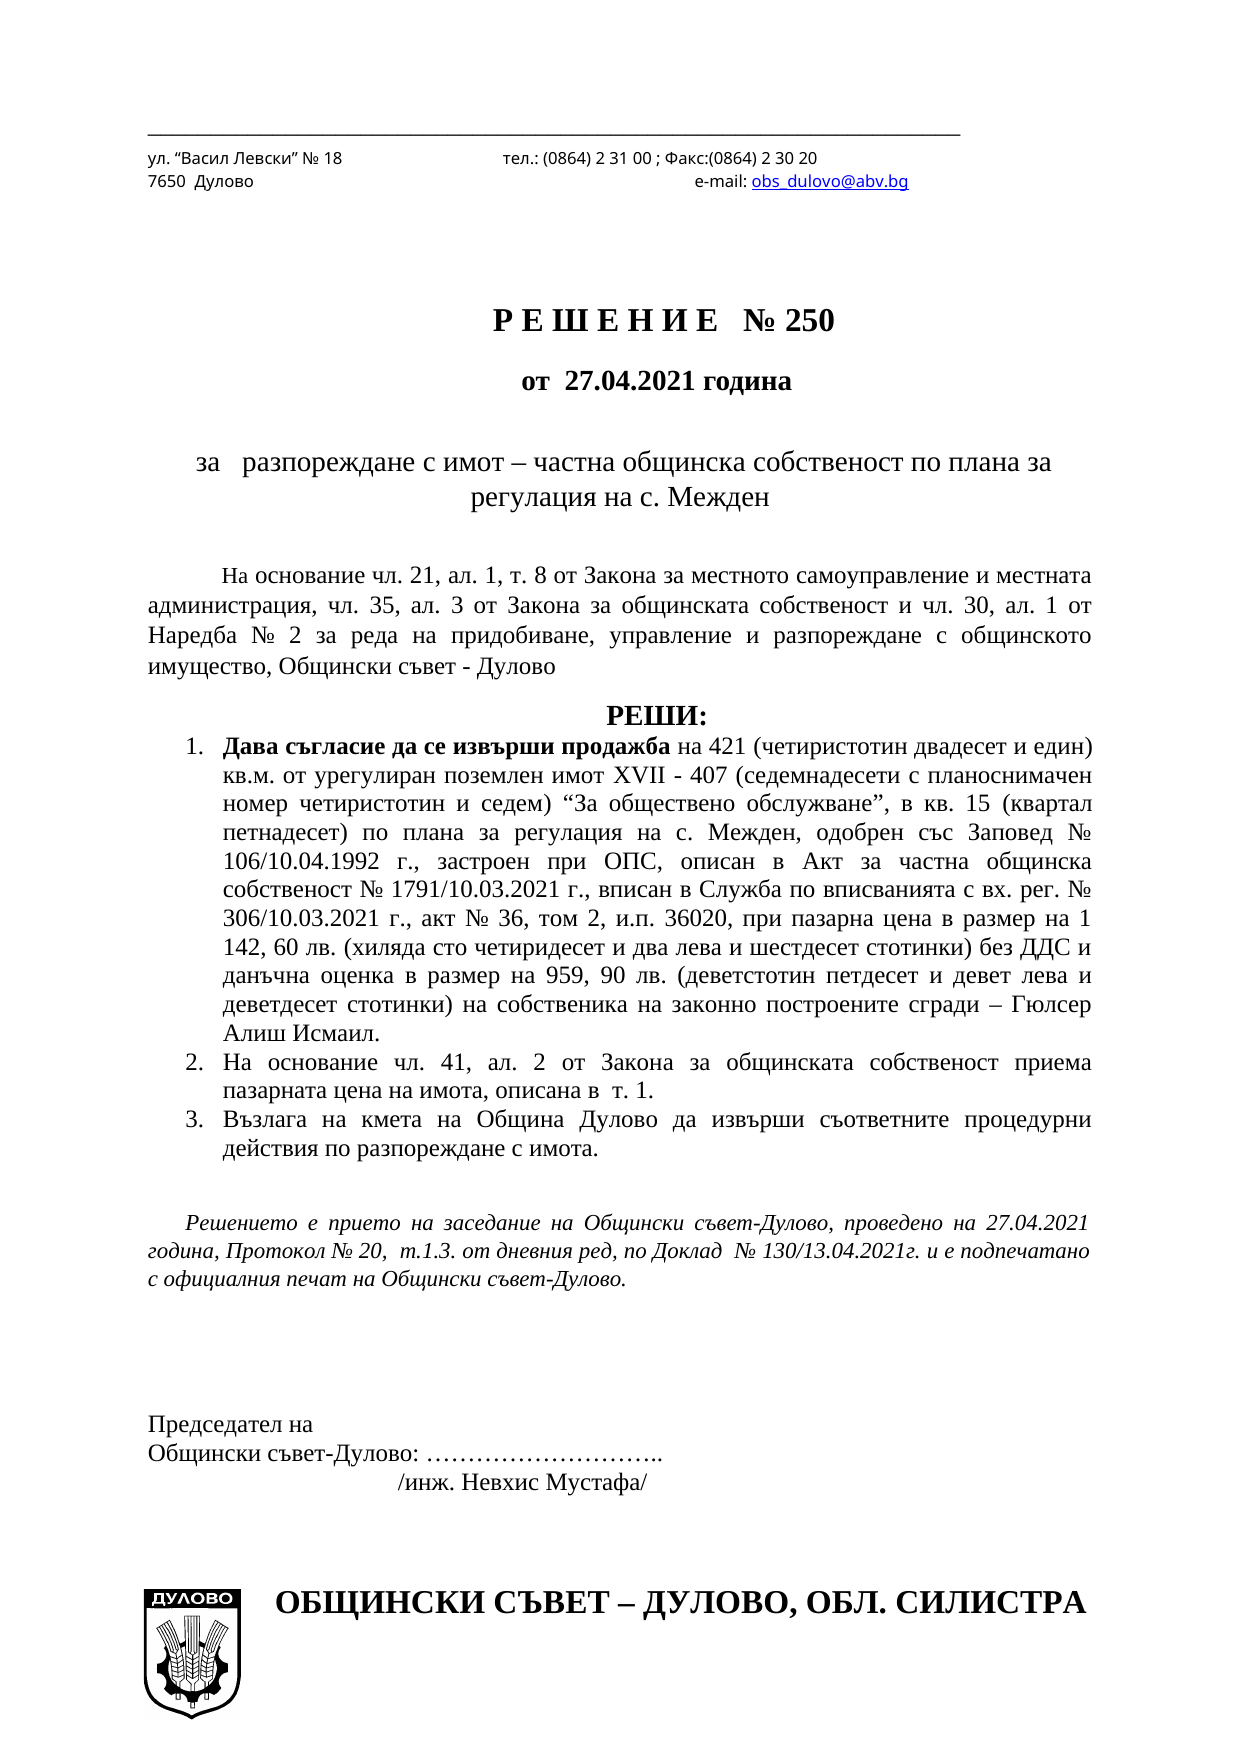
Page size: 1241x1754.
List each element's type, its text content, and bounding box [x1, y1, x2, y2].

text На основание чл. 21, ал. 1, т. 8 от Закона за местното самоуправление и местната администрация, чл. 35, ал. 3 от Закона за общинската собственост и чл. 30, ал. 1 от Наредба № 2 за реда на придобиване, управление и разпореждане с общинското имущество, Общински съвет - Дулово [148, 560, 1093, 680]
text от 27.04.2021 година [148, 363, 1093, 397]
list На основание чл. 41, ал. 2 от Закона за общинската собственост приема пазарната цена на имота, описана в т. 1. [185, 1047, 1093, 1104]
text Решението е прието на заседание на Общински съвет-Дулово, проведено на 27.04.2021 година, Протокол № 20, т.1.3. от дневния ред, по Доклад № 130/13.04.2021г. и е подпечатано с официалния печат на Общински съвет-Дулово. [148, 1209, 1093, 1291]
text РЕШИ: [148, 698, 1093, 732]
text Р Е Ш Е Н И Е № 250 [443, 300, 1093, 338]
text Председател на [148, 1409, 1093, 1438]
text ул. “Васил Левски” № 18 тел.: (0864) 2 31 00 ; Факс:(0864) 2 30 20 [148, 147, 1093, 170]
text ОБЩИНСКИ СЪВЕТ – ДУЛОВО, ОБЛ. СИЛИСТРА [148, 1582, 1093, 1620]
list Възлага на кмета на Община Дулово да извърши съответните процедурни действия по разпореждане с имота. [185, 1104, 1093, 1162]
list Дава съгласие да се извърши продажба на 421 (четиристотин двадесет и един) кв.м. от урегулиран поземлен имот XVII - 407 (седемнадесети с планоснимачен номер четиристотин и седем) “За обществено обслужване”, в кв. 15 (квартал петнадесет) по плана за регулация на с. Межден, одобрен със Заповед № 106/10.04.1992 г., застроен при ОПС, описан в Акт за частна общинска собственост № 1791/10.03.2021 г., вписан в Служба по вписванията с вх. рег. № 306/10.03.2021 г., акт № 36, том 2, и.п. 36020, при пазарна цена в размер на 1 142, 60 лв. (хиляда сто четиридесет и два лева и шестдесет стотинки) без ДДС и данъчна оценка в размер на 959, 90 лв. (деветстотин петдесет и девет лева и деветдесет стотинки) на собственика на законно построените сгради – Гюлсер Алиш Исмаил. [185, 732, 1093, 1047]
text /инж. Невхис Мустафа/ [148, 1467, 1093, 1496]
text за разпореждане с имот – частна общинска собственост по плана за регулация на с. Межден [148, 444, 1093, 513]
text 7650 Дулово e-mail: obs_dulovo@abv.bg [148, 170, 1093, 192]
text ––––––––––––––––––––––––––––––––––––––––––––––––––––––––––––––––– [148, 118, 1093, 147]
text Общински съвет-Дулово: ……………………….. [148, 1438, 1093, 1467]
